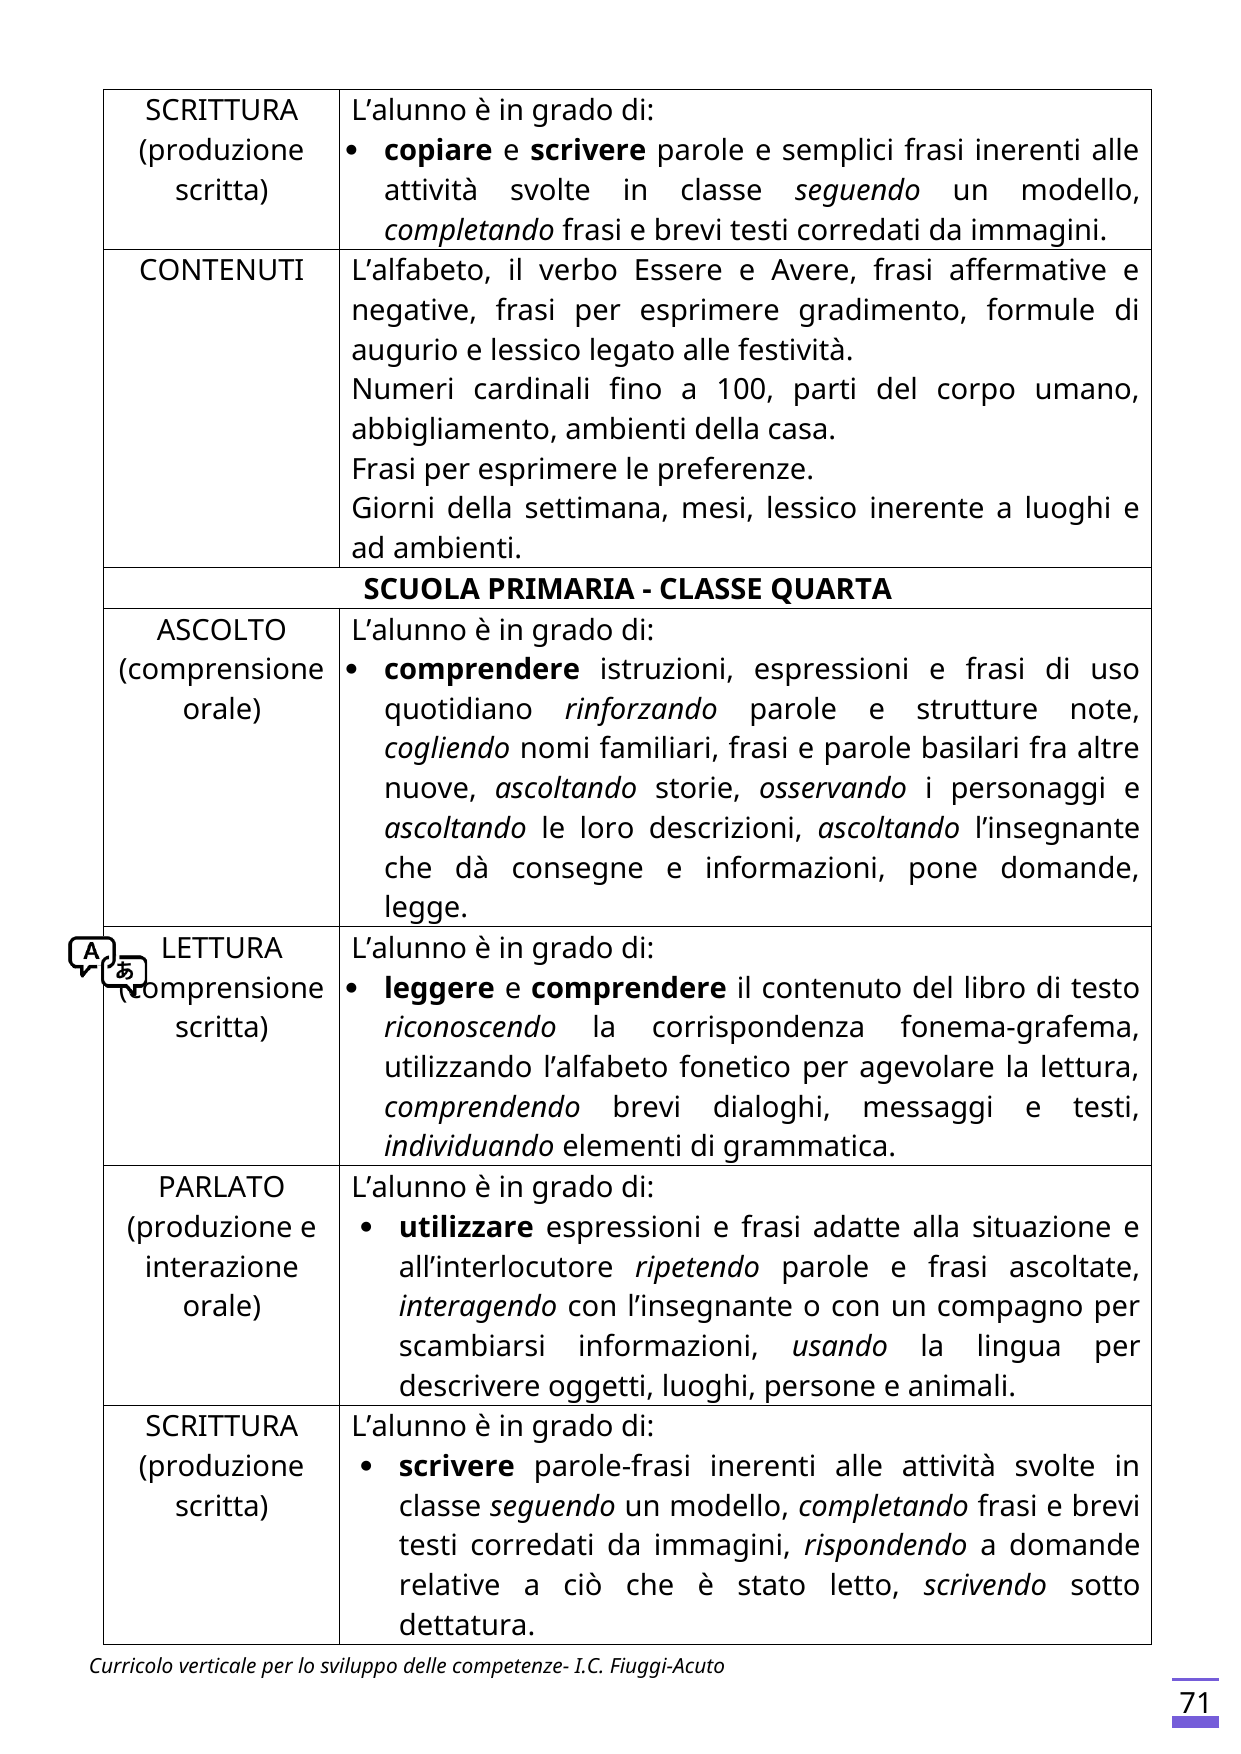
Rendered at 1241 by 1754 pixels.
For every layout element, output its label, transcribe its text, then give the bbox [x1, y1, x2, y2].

table_cell L’alunno è in grado di: comprendere istruzioni, espressioni e frasi di uso quotidiano rinforzando parole e strutture note, cogliendo nomi familiari, frasi e parole basilari fra altre nuove, ascoltando storie, osservando i personaggi e ascoltando le loro descrizioni, ascoltando l’insegnante che dà consegne e informazioni, pone domande, legge. [340, 609, 1151, 926]
table_cell SCRITTURA (produzione scritta) [104, 1406, 339, 1644]
table_cell L’alunno è in grado di: leggere e comprendere il contenuto del libro di testo riconoscendo la corrispondenza fonema-grafema, utilizzando l’alfabeto fonetico per agevolare la lettura, comprendendo brevi dialoghi, messaggi e testi, individuando elementi di grammatica. [340, 927, 1151, 1165]
picture [68, 926, 148, 1006]
table_cell L’alunno è in grado di: utilizzare espressioni e frasi adatte alla situazione e all’interlocutore ripetendo parole e frasi ascoltate, interagendo con l’insegnante o con un compagno per scambiarsi informazioni, usando la lingua per descrivere oggetti, luoghi, persone e animali. [340, 1166, 1151, 1404]
table_cell L’alunno è in grado di: scrivere parole-frasi inerenti alle attività svolte in classe seguendo un modello, completando frasi e brevi testi corredati da immagini, rispondendo a domande relative a ciò che è stato letto, scrivendo sotto dettatura. [340, 1406, 1151, 1644]
table_cell CONTENUTI [104, 250, 339, 567]
table_cell SCUOLA PRIMARIA - CLASSE QUARTA [104, 568, 1151, 608]
table_cell SCRITTURA (produzione scritta) [104, 90, 339, 248]
table_cell L’alunno è in grado di: copiare e scrivere parole e semplici frasi inerenti alle attività svolte in classe seguendo un modello, completando frasi e brevi testi corredati da immagini. [340, 90, 1151, 248]
table_cell L’alfabeto, il verbo Essere e Avere, frasi affermative e negative, frasi per esprimere gradimento, formule di augurio e lessico legato alle festività. Numeri cardinali fino a 100, parti del corpo umano, abbigliamento, ambienti della casa. Frasi per esprimere le preferenze. Giorni della settimana, mesi, lessico inerente a luoghi e ad ambienti. [340, 250, 1151, 567]
table_cell PARLATO (produzione e interazione orale) [104, 1166, 339, 1404]
table_cell ASCOLTO (comprensione orale) [104, 609, 339, 926]
table_cell LETTURA (comprensione scritta) [104, 927, 339, 1165]
